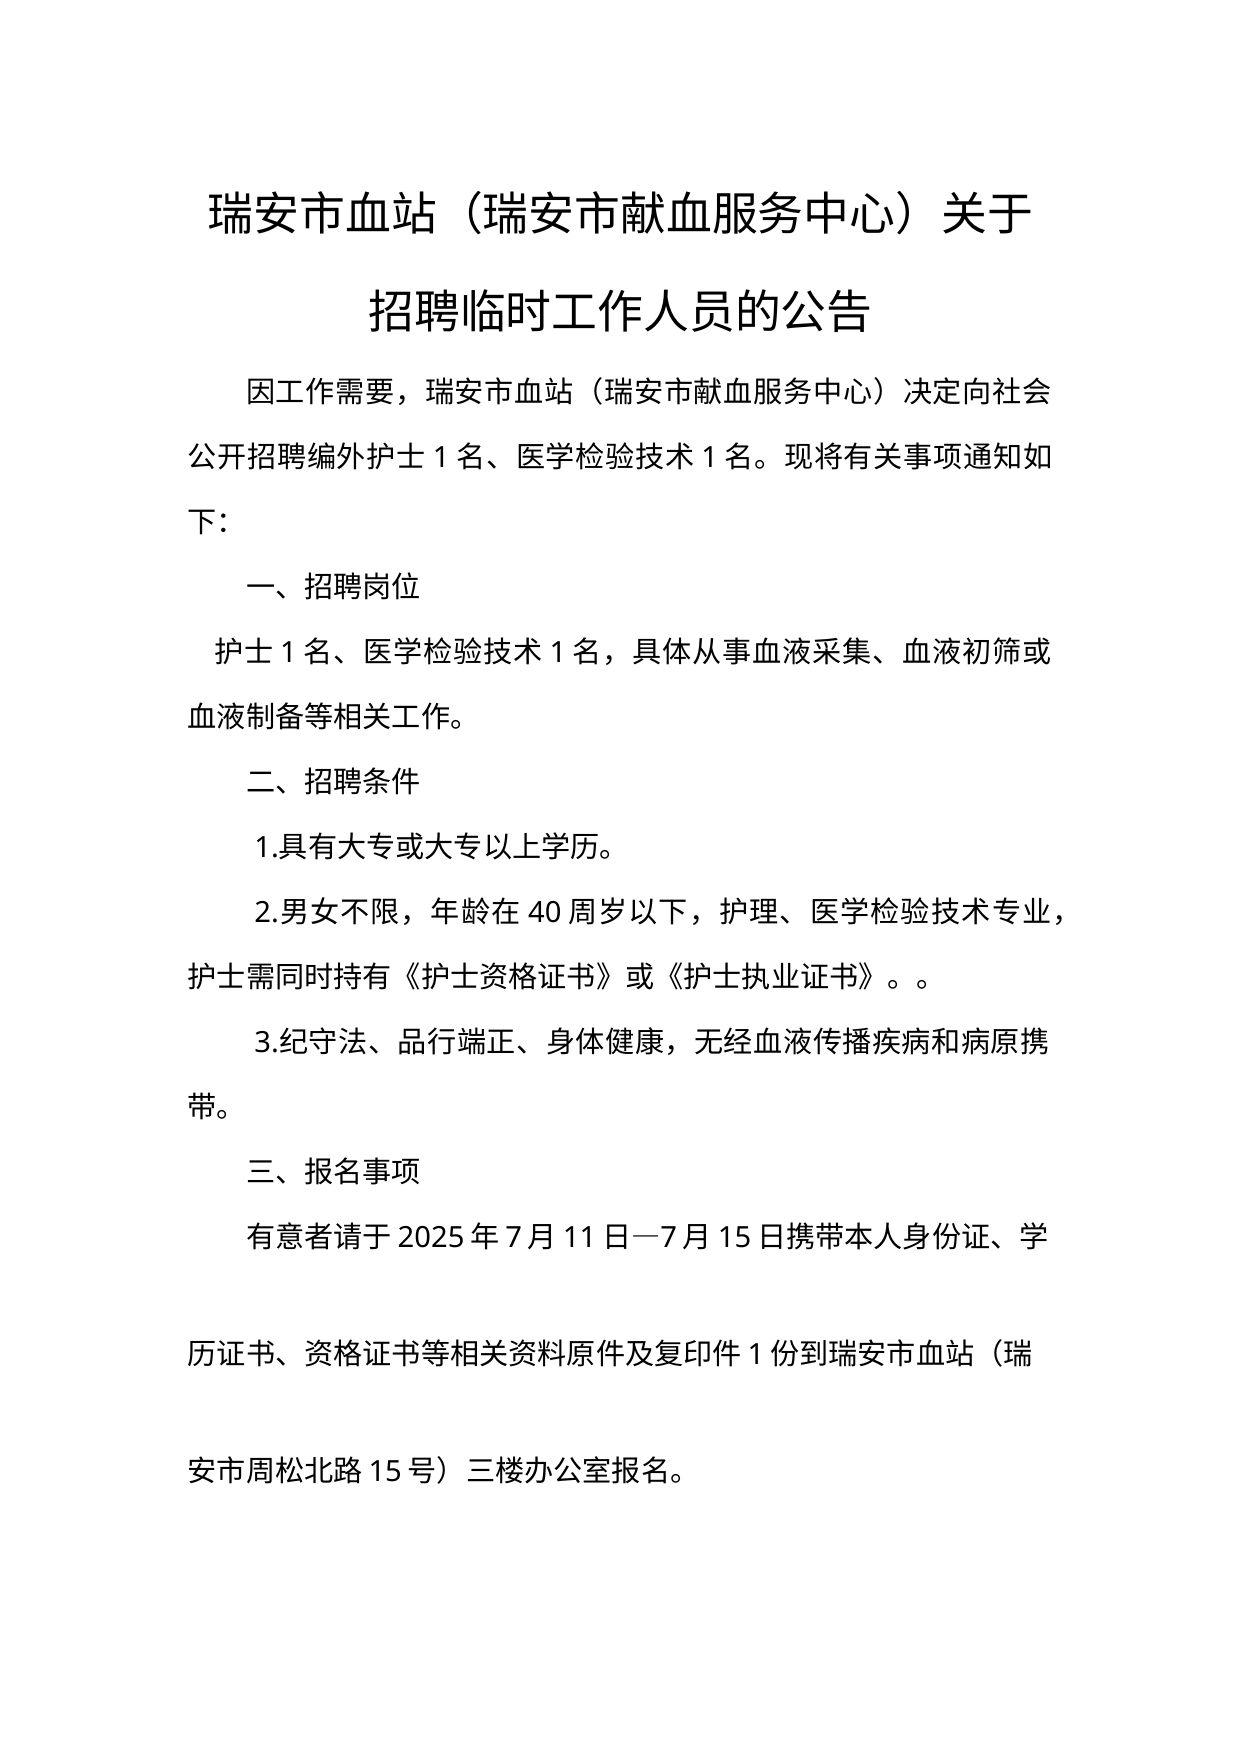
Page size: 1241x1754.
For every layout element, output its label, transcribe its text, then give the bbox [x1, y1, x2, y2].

list 一、招聘岗位 [187, 552, 1053, 617]
list 3.纪守法、品行端正、身体健康，无经血液传播疾病和病原携带。 [187, 1007, 1053, 1137]
list 护士1名、医学检验技术1名，具体从事血液采集、血液初筛或血液制备等相关工作。 [187, 617, 1053, 747]
text 瑞安市血站（瑞安市献血服务中心）关于招聘临时工作人员的公告 [187, 162, 1053, 357]
list 二、招聘条件 [187, 747, 1053, 812]
list 2.男女不限，年龄在40周岁以下，护理、医学检验技术专业，护士需同时持有《护士资格证书》或《护士执业证书》。。 [187, 877, 1053, 1007]
list 三、报名事项 [187, 1137, 1053, 1202]
text 有意者请于2025年7月11日—7月15日携带本人身份证、学历证书、资格证书等相关资料原件及复印件1份到瑞安市血站（瑞安市周松北路15号）三楼办公室报名。 [187, 1202, 1053, 1501]
list 1.具有大专或大专以上学历。 [187, 812, 1053, 877]
text 因工作需要，瑞安市血站（瑞安市献血服务中心）决定向社会公开招聘编外护士1名、医学检验技术1名。现将有关事项通知如下： [187, 357, 1053, 552]
